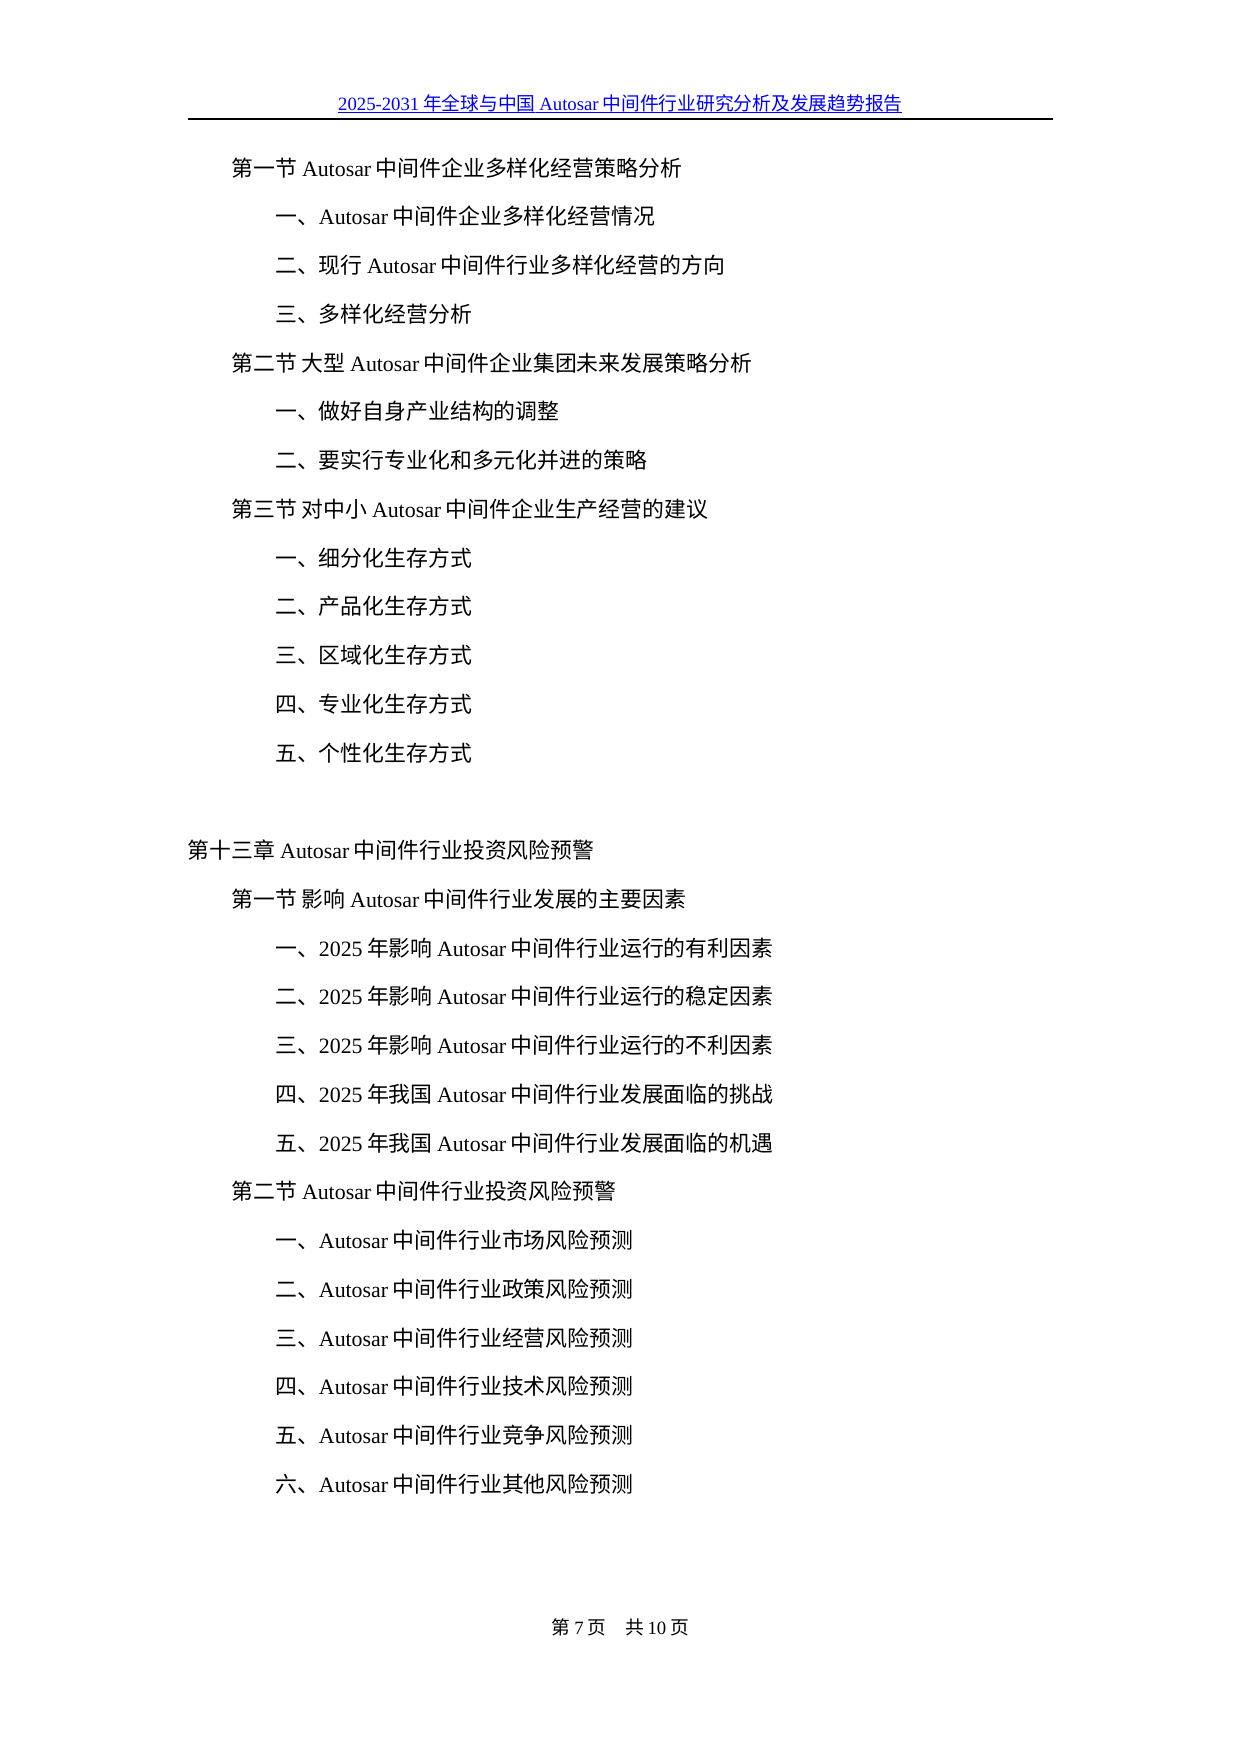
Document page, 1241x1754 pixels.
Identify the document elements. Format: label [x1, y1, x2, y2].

text [187, 150, 1053, 1499]
